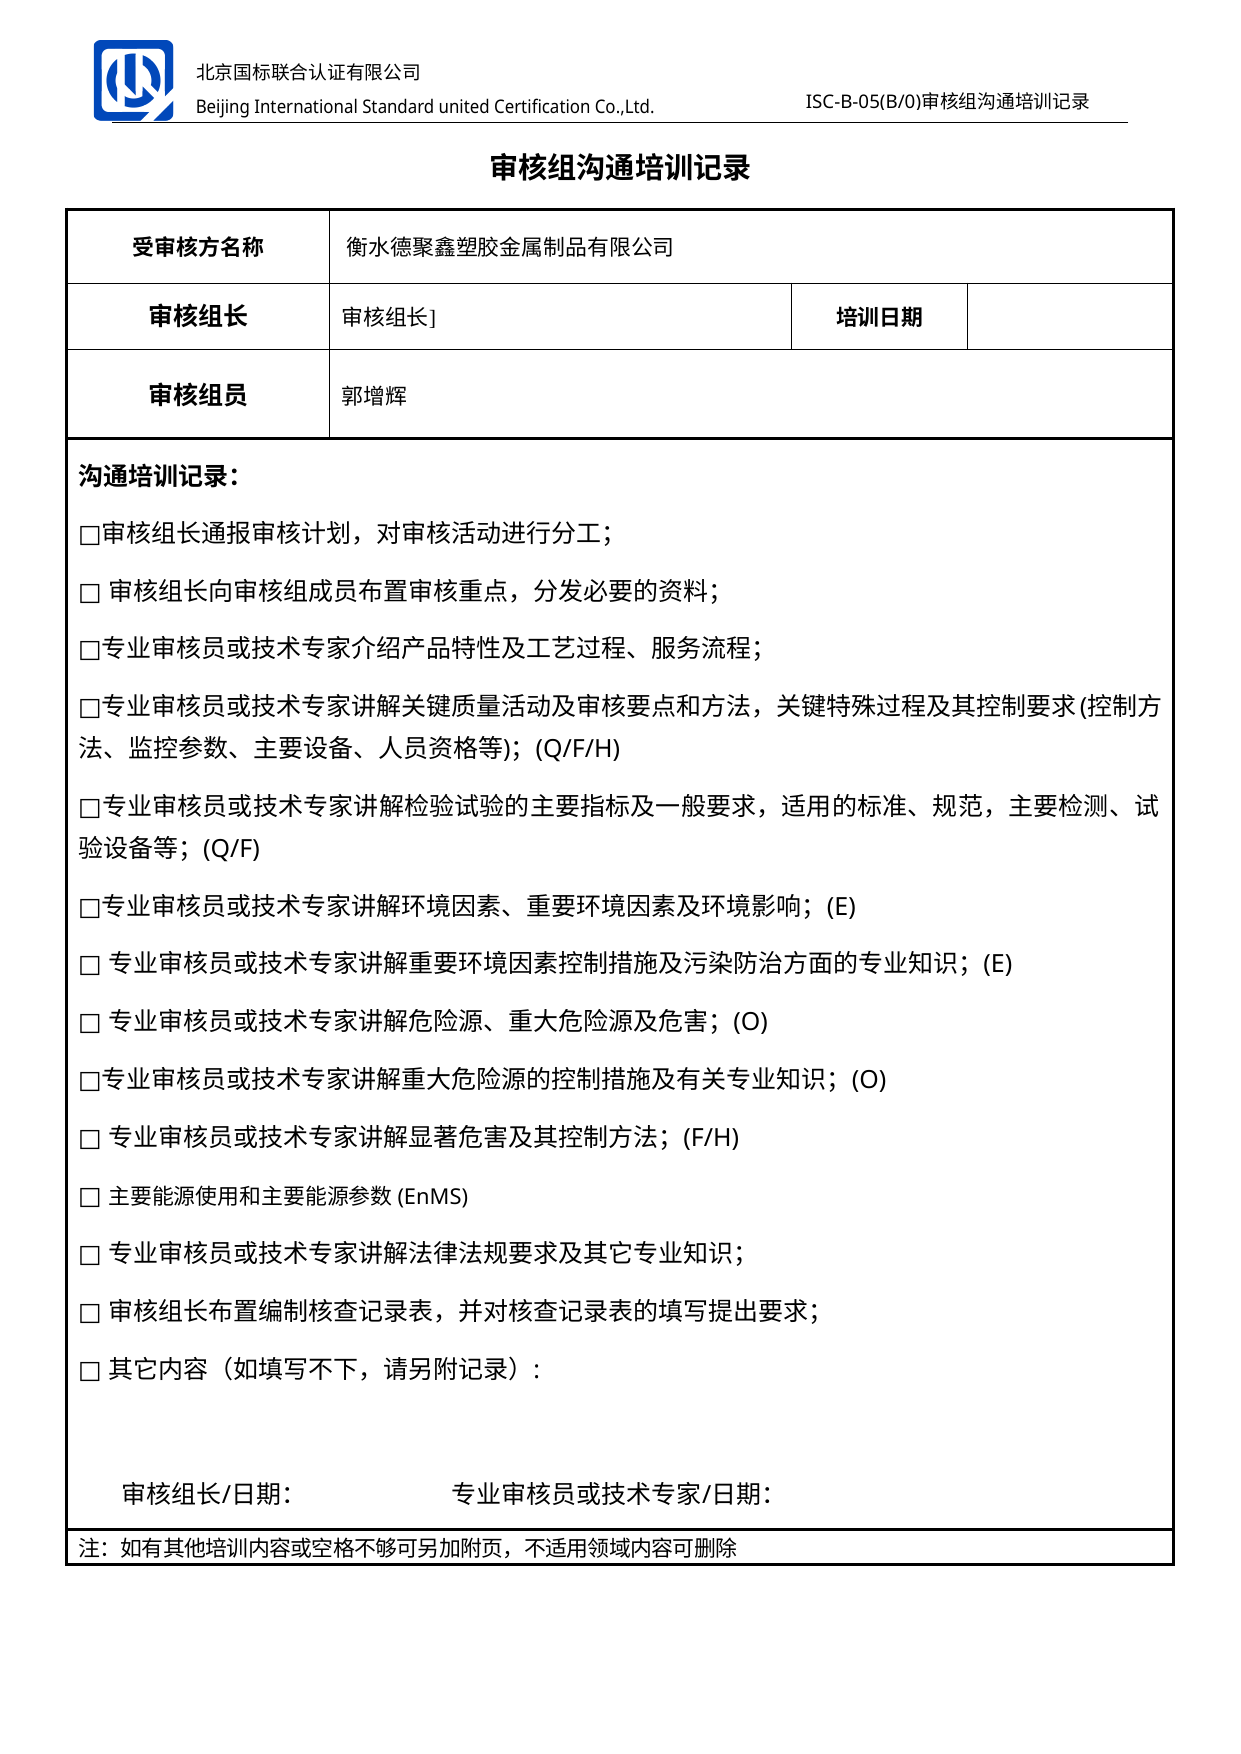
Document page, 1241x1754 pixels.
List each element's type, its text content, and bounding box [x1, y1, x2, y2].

table_cell 培训日期 [792, 284, 967, 349]
text 审核组沟通培训记录 [112, 144, 1128, 186]
table_cell 审核组员 [68, 350, 329, 437]
table_cell [968, 284, 1172, 349]
table_cell 注：如有其他培训内容或空格不够可另加附页，不适用领域内容可删除 [68, 1531, 1172, 1563]
table_header 衡水德聚鑫塑胶金属制品有限公司 [330, 211, 1172, 282]
table_cell 沟通培训记录： □审核组长通报审核计划，对审核活动进行分工； □ 审核组长向审核组成员布置审核重点，分发必要的资料； □专业审核员或技术专家介绍产品特性及工艺过程、服务流程； □专业审核员或技术专家讲解关键质量活动及审核要点和方法，关键特殊过程及其控制要求(控制方法、监控参数、主要设备、人员资格等)；(Q/F/H) □专业审核员或技术专家讲解检验试验的主要指标及一般要求，适用的标准、规范，主要检测、试验设备等；(Q/F) □专业审核员或技术专家讲解环境因素、重要环境因素及环境影响；(E) □ 专业审核员或技术专家讲解重要环境因素控制措施及污染防治方面的专业知识；(E) □ 专业审核员或技术专家讲解危险源、重大危险源及危害；(O) □专业审核员或技术专家讲解重大危险源的控制措施及有关专业知识；(O) □ 专业审核员或技术专家讲解显著危害及其控制方法；(F/H) □ 主要能源使用和主要能源参数 (EnMS) □ 专业审核员或技术专家讲解法律法规要求及其它专业知识； □ 审核组长布置编制核查记录表，并对核查记录表的填写提出要求； □ 其它内容（如填写不下，请另附记录）: 审核组长/日期： 专业审核员或技术专家/日期： [68, 440, 1172, 1528]
table_header 受审核方名称 [68, 211, 329, 282]
table_cell 审核组长 [68, 284, 329, 349]
table_cell 审核组长] [330, 284, 791, 349]
picture [93, 40, 174, 121]
table_cell 郭增辉 [330, 350, 1172, 437]
